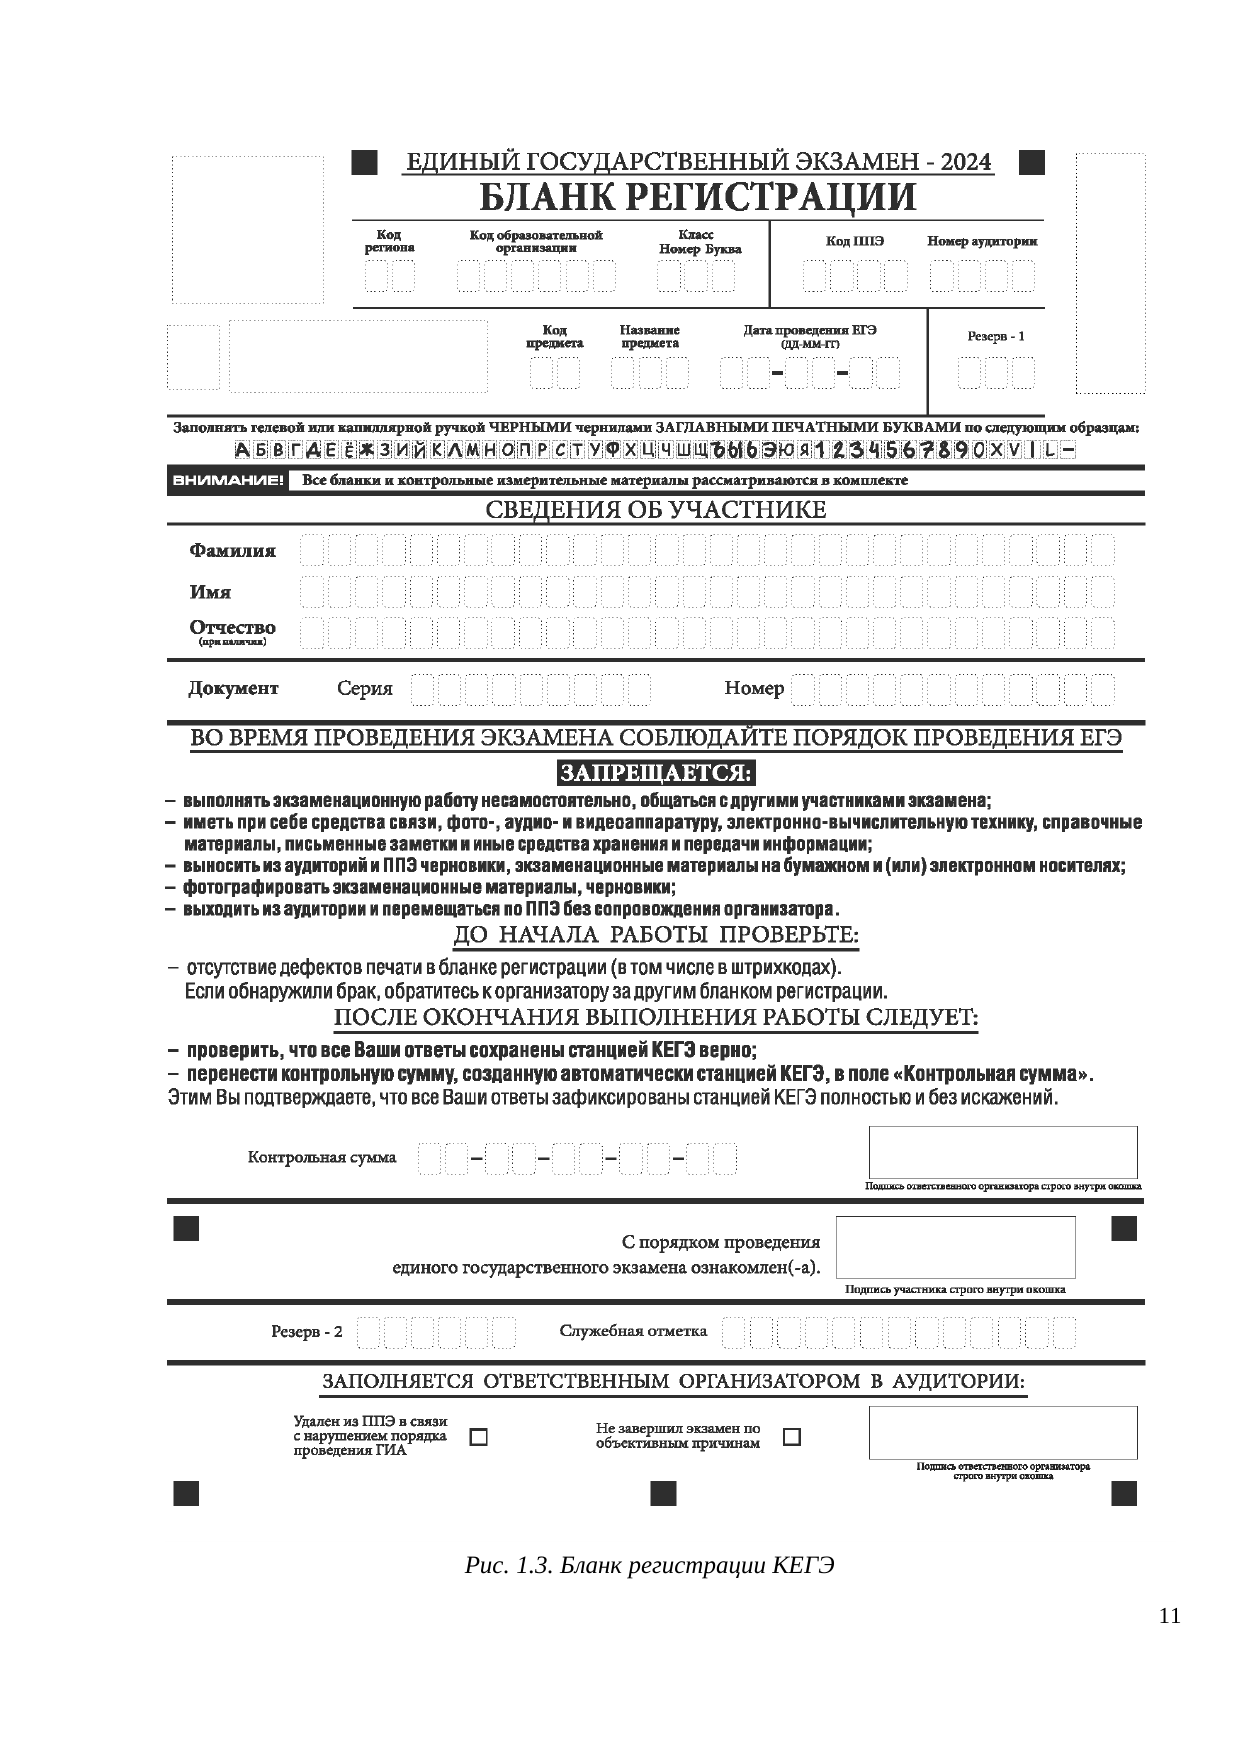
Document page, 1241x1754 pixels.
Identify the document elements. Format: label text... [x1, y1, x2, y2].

picture [165, 116, 1176, 1542]
text Рис. 1.3. Бланк регистрации КЕГЭ [146, 1550, 1153, 1579]
